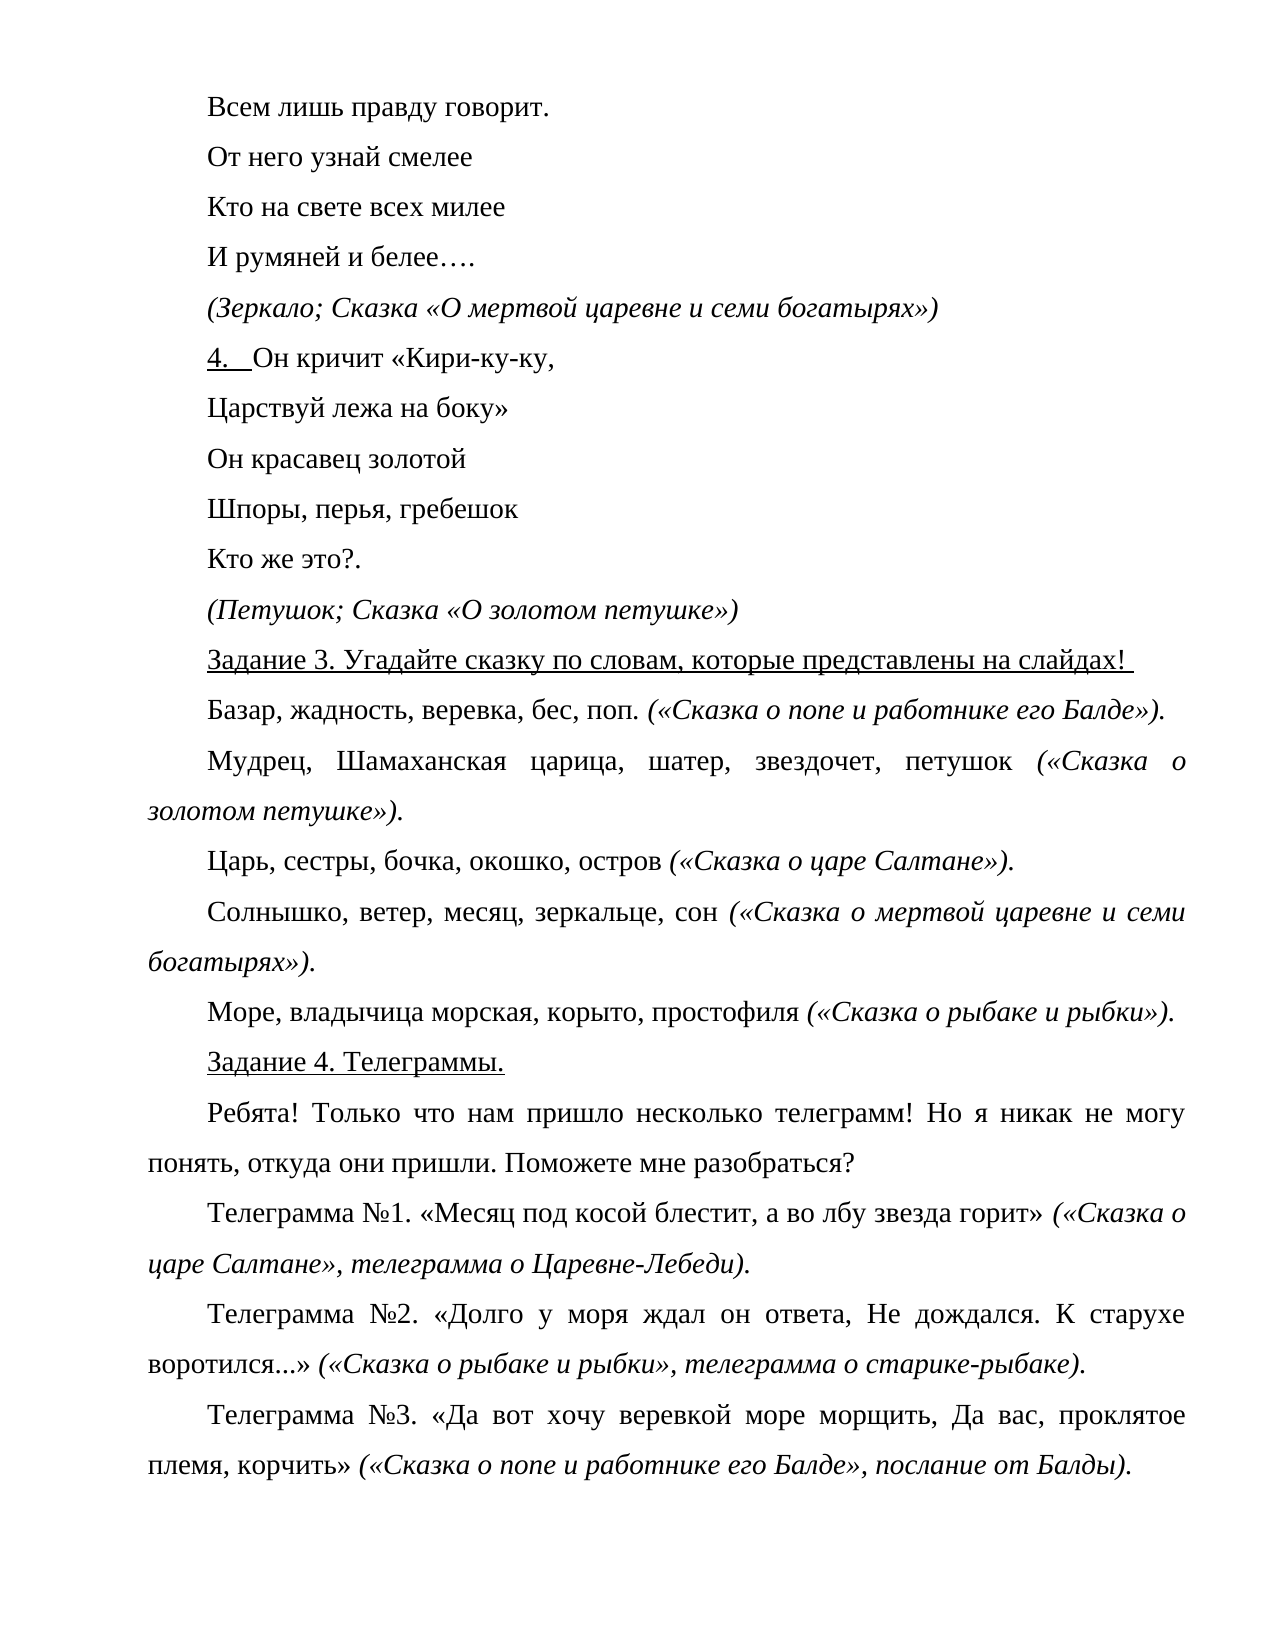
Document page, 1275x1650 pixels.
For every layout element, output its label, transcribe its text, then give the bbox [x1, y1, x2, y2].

text Шпоры, перья, гребешок [148, 491, 1186, 525]
text Всем лишь правду говорит. [148, 89, 1186, 122]
text Кто же это?. [148, 541, 1186, 575]
list Он кричит «Кири-ку-ку, [148, 340, 1186, 374]
text Базар, жадность, веревка, бес, поп. («Сказка о попе и работнике его Балде»). [148, 692, 1186, 726]
text И румяней и белее…. [148, 239, 1186, 273]
text Задание 3. Угадайте сказку по словам, которые представлены на слайдах! [148, 642, 1186, 676]
text Солнышко, ветер, месяц, зеркальце, сон («Сказка о мертвой царевне и семи богатырях»). [148, 894, 1186, 977]
text Кто на свете всех милее [148, 189, 1186, 223]
text Царствуй лежа на боку» [148, 391, 1186, 424]
text (Петушок; Сказка «О золотом петушке») [148, 592, 1186, 625]
text Телеграмма №3. «Да вот хочу веревкой море морщить, Да вас, проклятое племя, корчить» («Сказка о попе и работнике его Балде», послание от Балды). [148, 1397, 1186, 1481]
text От него узнай смелее [148, 139, 1186, 172]
text (Зеркало; Сказка «О мертвой царевне и семи богатырях») [148, 290, 1186, 323]
text Море, владычица морская, корыто, простофиля («Сказка о рыбаке и рыбки»). [148, 994, 1186, 1028]
text Царь, сестры, бочка, окошко, остров («Сказка о царе Салтане»). [148, 843, 1186, 877]
text Телеграмма №2. «Долго у моря ждал он ответа, Не дождался. К старухе воротился...» («Сказка о рыбаке и рыбки», телеграмма о старике-рыбаке). [148, 1296, 1186, 1380]
text Ребята! Только что нам пришло несколько телеграмм! Но я никак не могу понять, откуда они пришли. Поможете мне разобраться? [148, 1095, 1186, 1179]
text Задание 4. Телеграммы. [148, 1044, 1186, 1078]
text Мудрец, Шамаханская царица, шатер, звездочет, петушок («Сказка о золотом петушке»). [148, 743, 1186, 827]
text Телеграмма №1. «Месяц под косой блестит, а во лбу звезда горит» («Сказка о царе Салтане», телеграмма о Царевне-Лебеди). [148, 1196, 1186, 1279]
text Он красавец золотой [148, 441, 1186, 474]
